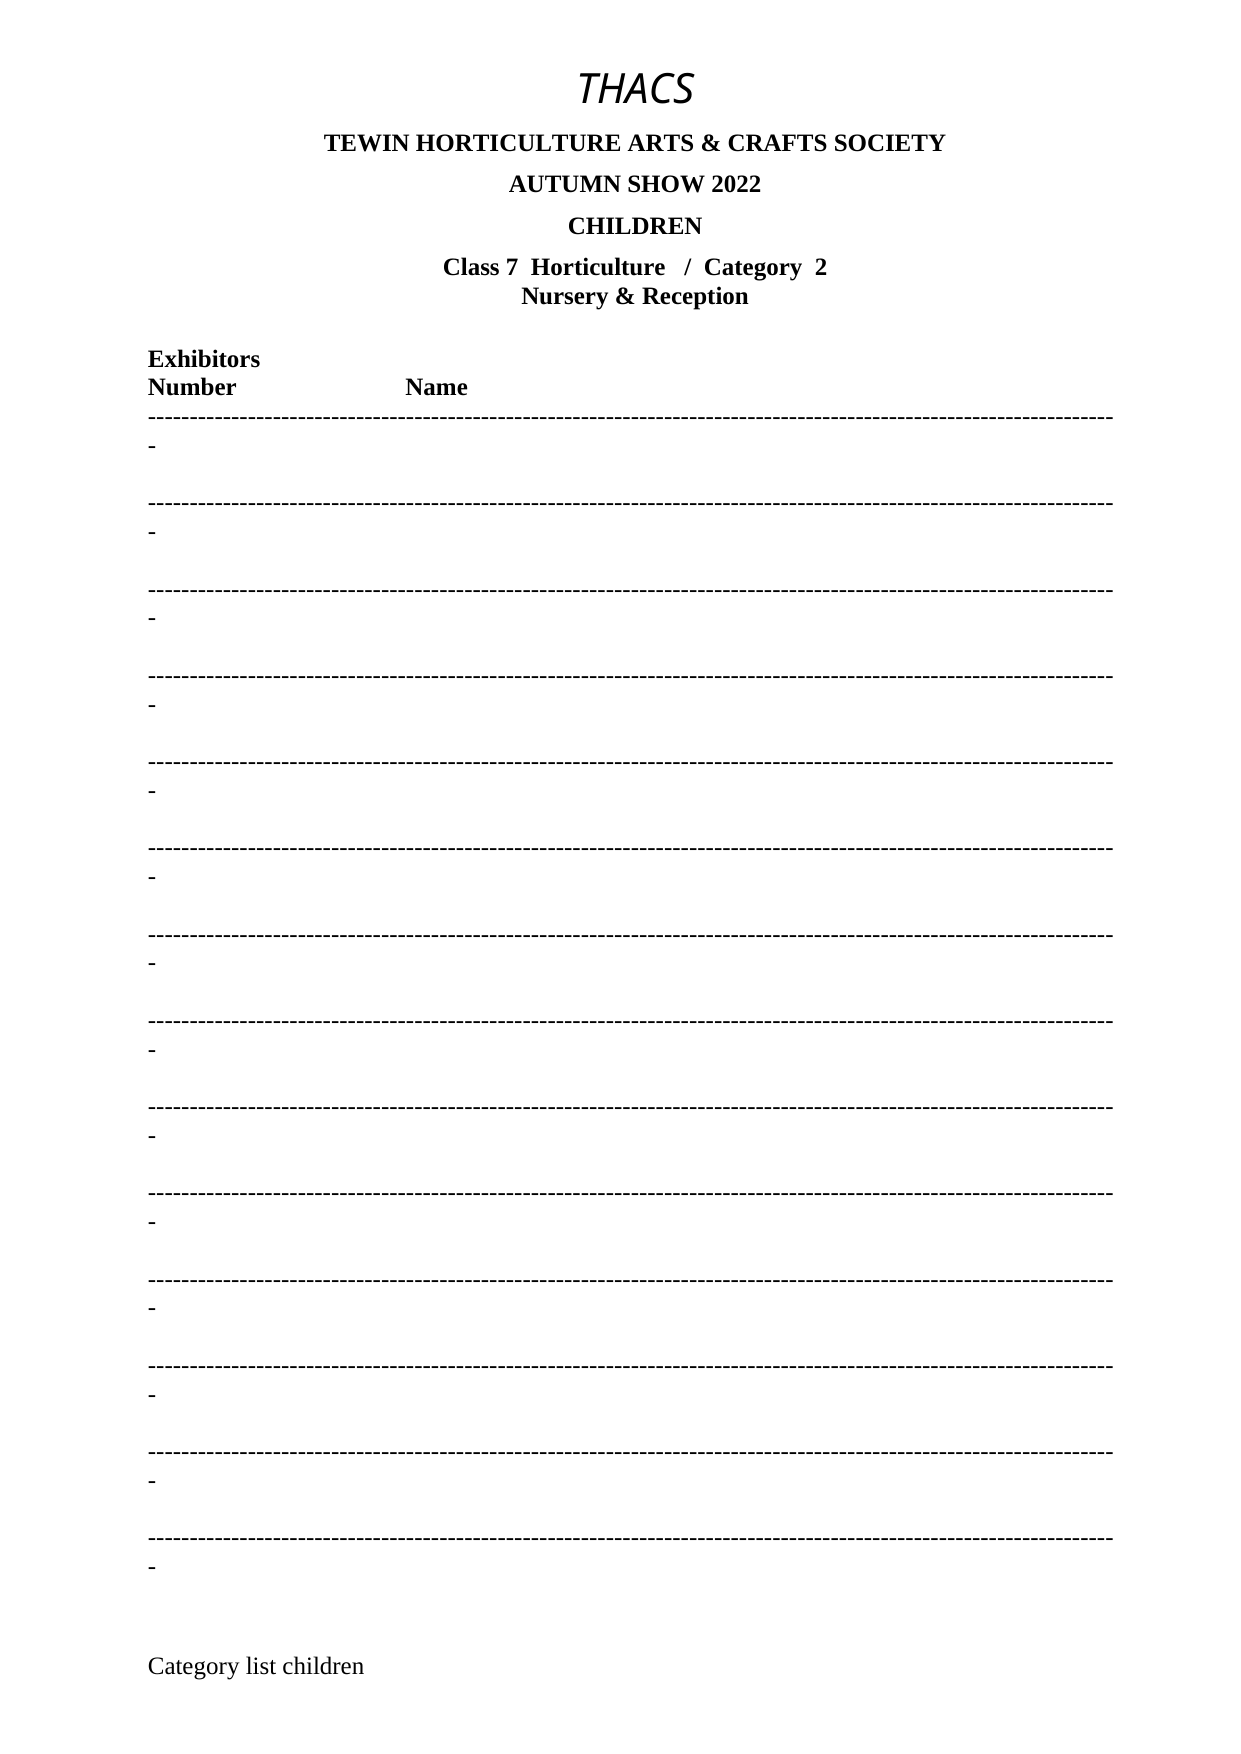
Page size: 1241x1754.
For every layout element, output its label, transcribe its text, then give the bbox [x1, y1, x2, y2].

subtitle AUTUMN SHOW 2022 [148, 169, 1122, 198]
text Nursery & Reception [148, 281, 1122, 309]
text CHILDREN [148, 211, 1122, 239]
text --------------------------------------------------------------------------------------------------------------------- [148, 660, 1122, 717]
text --------------------------------------------------------------------------------------------------------------------- [148, 746, 1122, 804]
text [148, 1522, 1122, 1580]
text THACS [148, 59, 1122, 116]
text --------------------------------------------------------------------------------------------------------------------- [148, 1091, 1122, 1149]
text --------------------------------------------------------------------------------------------------------------------- [148, 832, 1122, 890]
text TEWIN HORTICULTURE ARTS & CRAFTS SOCIETY [148, 128, 1122, 157]
text Number Name [148, 372, 1122, 401]
text --------------------------------------------------------------------------------------------------------------------- [148, 919, 1122, 976]
text --------------------------------------------------------------------------------------------------------------------- [148, 401, 1122, 459]
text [148, 1436, 1122, 1494]
text --------------------------------------------------------------------------------------------------------------------- [148, 1177, 1122, 1235]
text --------------------------------------------------------------------------------------------------------------------- [148, 1350, 1122, 1407]
text Class 7 Horticulture / Category 2 [148, 252, 1122, 281]
text --------------------------------------------------------------------------------------------------------------------- [148, 1264, 1122, 1321]
text --------------------------------------------------------------------------------------------------------------------- [148, 1005, 1122, 1062]
text Exhibitors [148, 344, 1122, 372]
text --------------------------------------------------------------------------------------------------------------------- [148, 487, 1122, 545]
text --------------------------------------------------------------------------------------------------------------------- [148, 574, 1122, 631]
